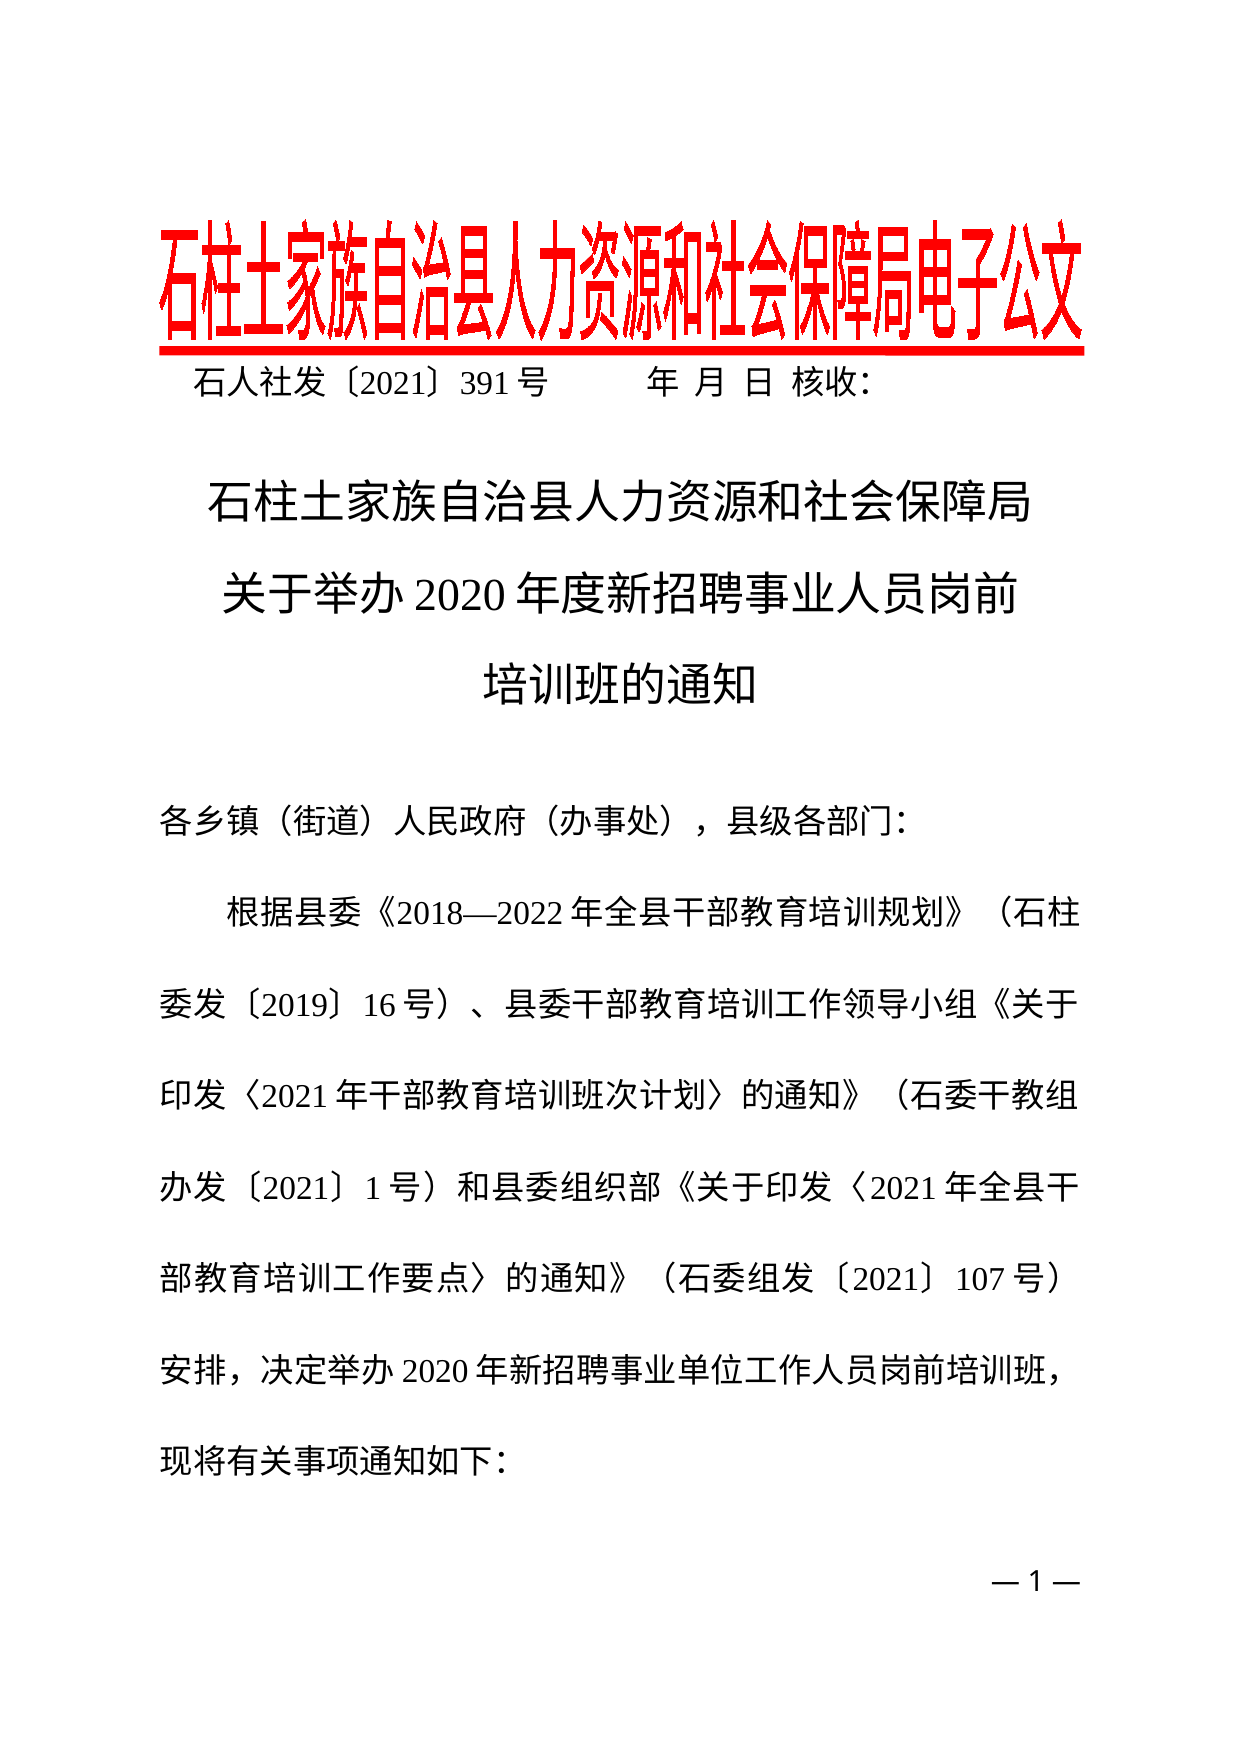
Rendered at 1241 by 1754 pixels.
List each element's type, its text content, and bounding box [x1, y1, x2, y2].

text 石人社发〔2021〕391号 年 月 日 核收： [159, 356, 1081, 407]
text 各乡镇（街道）人民政府（办事处），县级各部门： [159, 773, 1081, 864]
text 关于举办2020年度新招聘事业人员岗前 [159, 544, 1081, 636]
text 根据县委《2018—2022年全县干部教育培训规划》（石柱委发〔2019〕16号）、县委干部教育培训工作领导小组《关于印发〈2021年干部教育培训班次计划〉的通知》（石委干教组办发〔2021〕1号）和县委组织部《关于印发〈2021年全县干部教育培训工作要点〉的通知》（石委组发〔2021〕107号）安排，决定举办2020年新招聘事业单位工作人员岗前培训班，现将有关事项通知如下： [159, 864, 1081, 1505]
text 培训班的通知 [159, 636, 1081, 727]
text 石柱土家族自治县人力资源和社会保障局 [159, 453, 1081, 544]
